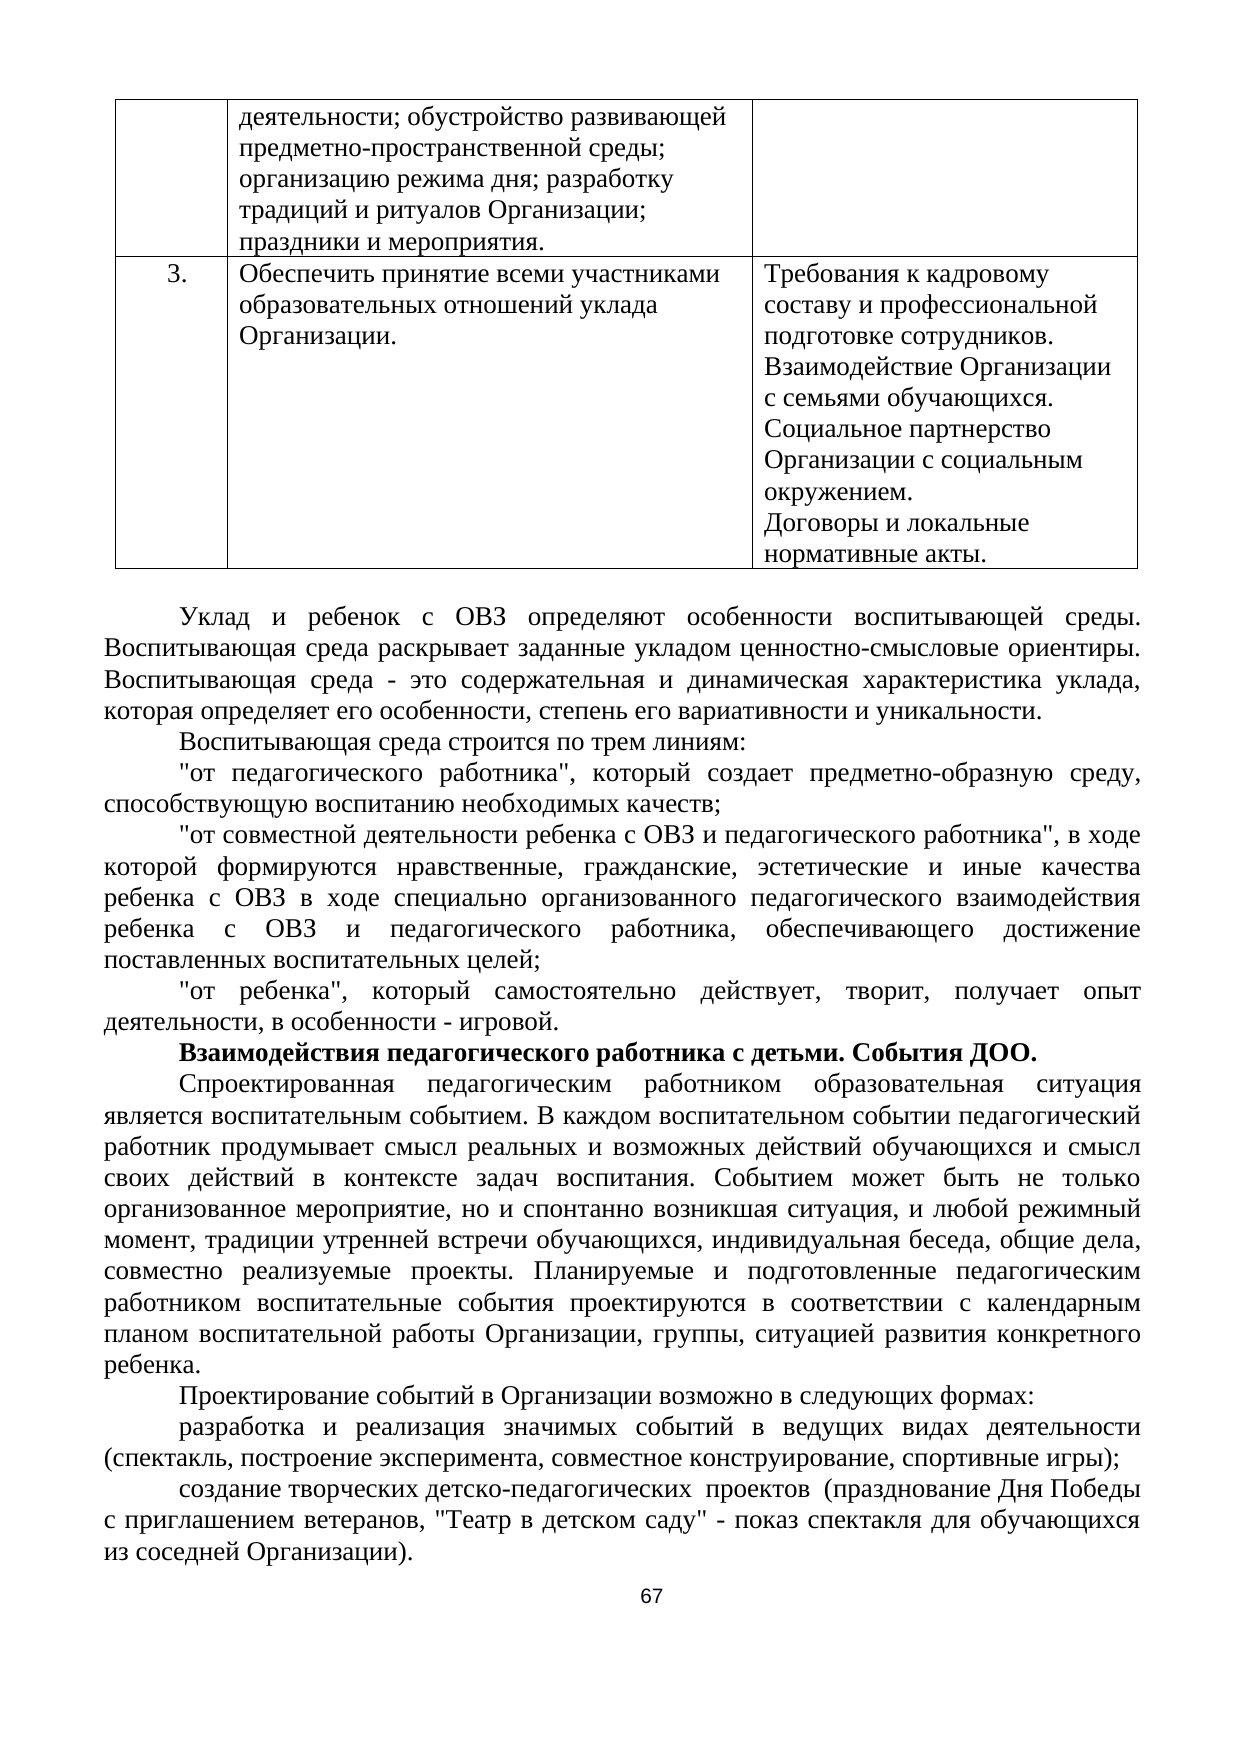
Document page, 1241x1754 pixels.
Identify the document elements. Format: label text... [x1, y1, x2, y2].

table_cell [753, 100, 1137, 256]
text разработка и реализация значимых событий в ведущих видах деятельности (спектакль, построение эксперимента, совместное конструирование, спортивные игры); [103, 1410, 1142, 1472]
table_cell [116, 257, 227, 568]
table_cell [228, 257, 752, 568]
text "от совместной деятельности ребенка с ОВЗ и педагогического работника", в ходе которой формируются нравственные, гражданские, эстетические и иные качества ребенка с ОВЗ в ходе специально организованного педагогического взаимодействия ребенка с ОВЗ и педагогического работника, обеспечивающего достижение поставленных воспитательных целей; [103, 818, 1142, 974]
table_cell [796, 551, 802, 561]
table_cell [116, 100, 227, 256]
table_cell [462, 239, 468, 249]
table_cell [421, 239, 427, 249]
text Уклад и ребенок с ОВЗ определяют особенности воспитывающей среды. Воспитывающая среда раскрывает заданные укладом ценностно-смысловые ориентиры. Воспитывающая среда - это содержательная и динамическая характеристика уклада, которая определяет его особенности, степень его вариативности и уникальности. [103, 600, 1142, 725]
text Спроектированная педагогическим работником образовательная ситуация является воспитательным событием. В каждом воспитательном событии педагогический работник продумывает смысл реальных и возможных действий обучающихся и смысл своих действий в контексте задач воспитания. Событием может быть не только организованное мероприятие, но и спонтанно возникшая ситуация, и любой режимный момент, традиции утренней встречи обучающихся, индивидуальная беседа, общие дела, совместно реализуемые проекты. Планируемые и подготовленные педагогическим работником воспитательные события проектируются в соответствии с календарным планом воспитательной работы Организации, группы, ситуацией развития конкретного ребенка. [103, 1068, 1142, 1379]
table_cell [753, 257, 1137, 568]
text Взаимодействия педагогического работника с детьми. События ДОО. [103, 1036, 1142, 1068]
text "от ребенка", который самостоятельно действует, творит, получает опыт деятельности, в особенности - игровой. [103, 974, 1142, 1036]
text создание творческих детско-педагогических проектов (празднование Дня Победы с приглашением ветеранов, "Театр в детском саду" - показ спектакля для обучающихся из соседней Организации). [103, 1472, 1142, 1566]
text Проектирование событий в Организации возможно в следующих формах: [103, 1379, 1142, 1410]
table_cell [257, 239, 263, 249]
text "от педагогического работника", который создает предметно-образную среду, способствующую воспитанию необходимых качеств; [103, 756, 1142, 818]
text Воспитывающая среда строится по трем линиям: [103, 725, 1142, 756]
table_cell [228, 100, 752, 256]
